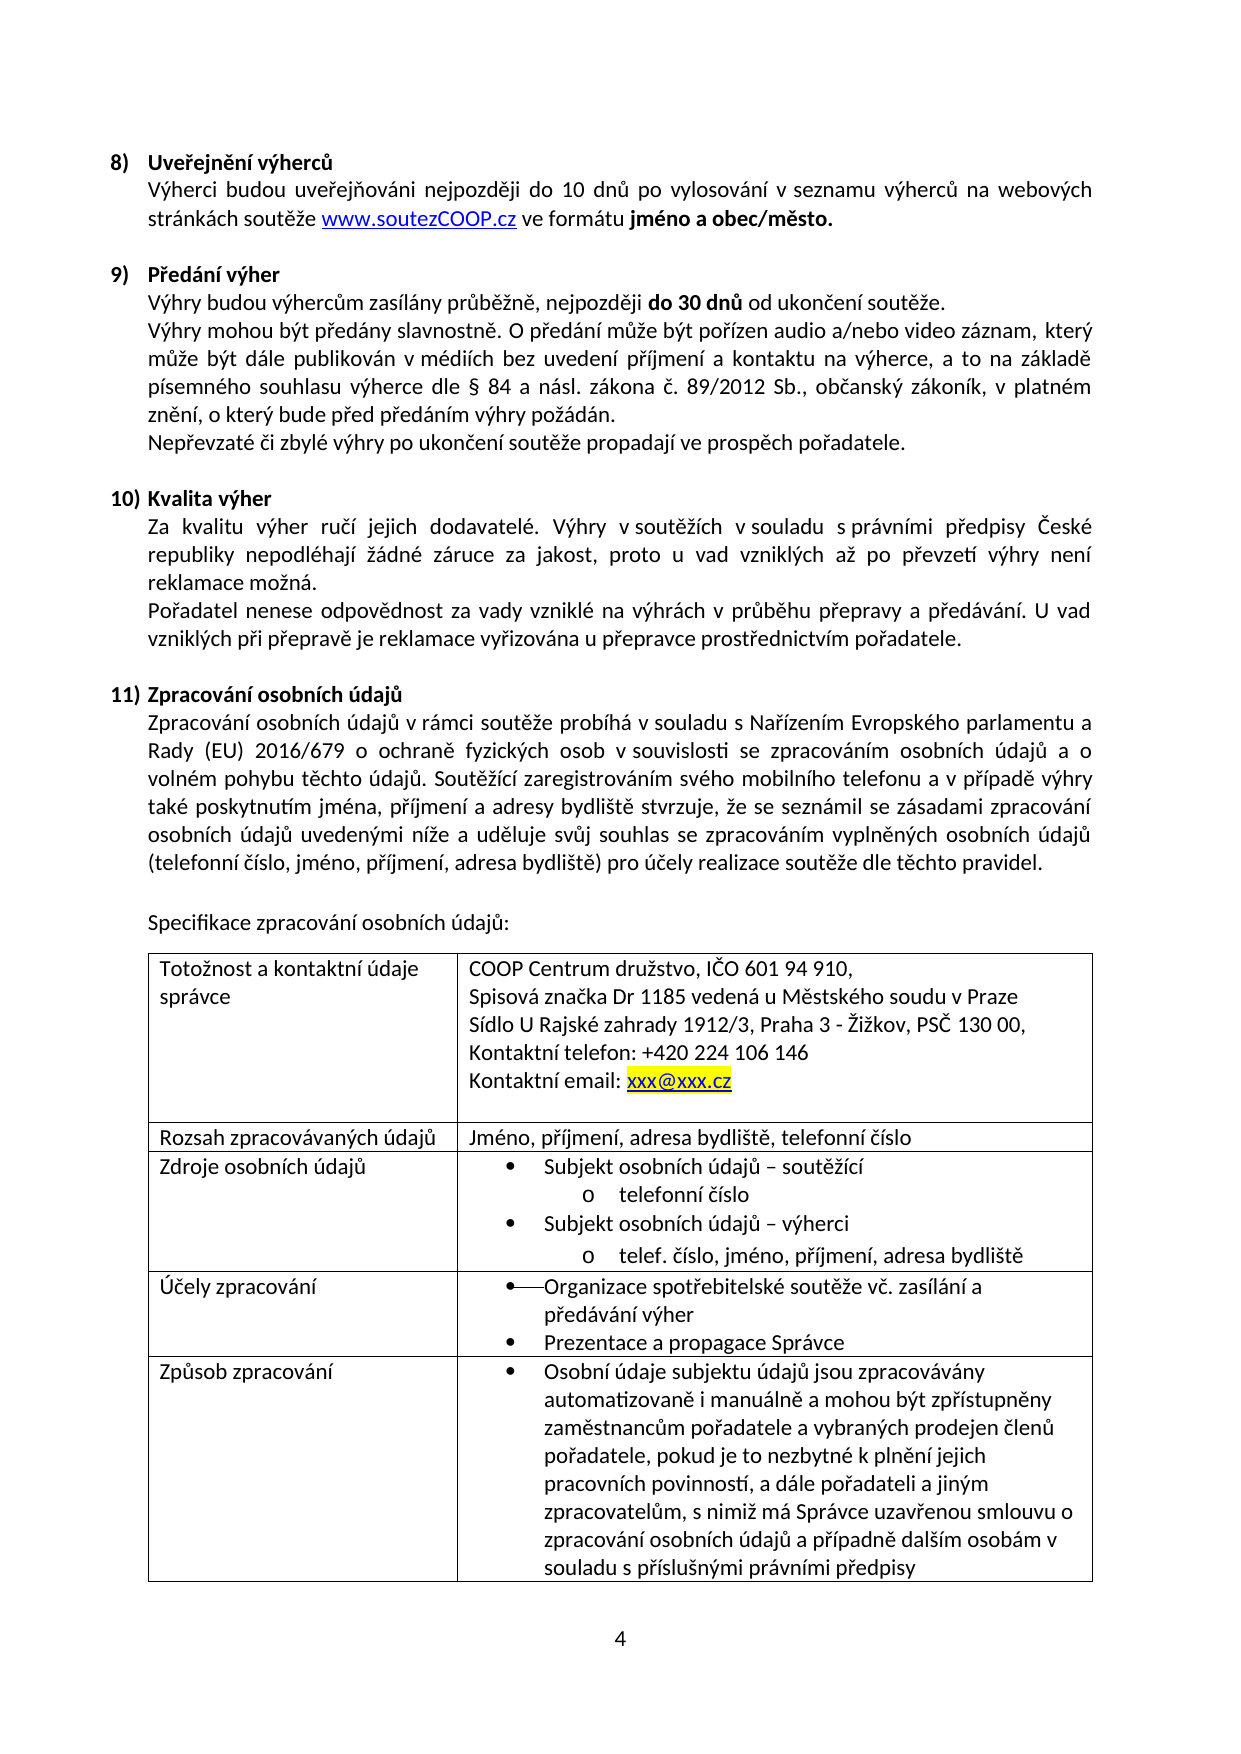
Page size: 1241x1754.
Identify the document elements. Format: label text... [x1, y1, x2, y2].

text Za kvalitu výher ručí jejich dodavatelé. Výhry v soutěžích v souladu s právními předpisy České republiky nepodléhají žádné záruce za jakost, proto u vad vzniklých až po převzetí výhry není reklamace možná. [148, 512, 1093, 596]
table_cell Zdroje osobních údajů [149, 1152, 457, 1271]
table_cell Způsob zpracování [149, 1357, 457, 1581]
list Výhry budou výhercům zasílány průběžně, nejpozději do 30 dnů od ukončení soutěže. [148, 288, 1093, 316]
table_cell Organizace spotřebitelské soutěže vč. zasílání a předávání výher Prezentace a propagace Správce [458, 1272, 1092, 1356]
list Zpracování osobních údajů [110, 680, 1093, 708]
table_cell Subjekt osobních údajů – soutěžící telefonní číslo Subjekt osobních údajů – výherci telef. číslo, jméno, příjmení, adresa bydliště [458, 1152, 1092, 1271]
table_cell Jméno, příjmení, adresa bydliště, telefonní číslo [458, 1123, 1092, 1151]
list Zpracování osobních údajů v rámci soutěže probíhá v souladu s Nařízením Evropského parlamentu a Rady (EU) 2016/679 o ochraně fyzických osob v souvislosti se zpracováním osobních údajů a o volném pohybu těchto údajů. Soutěžící zaregistrováním svého mobilního telefonu a v případě výhry také poskytnutím jména, příjmení a adresy bydliště stvrzuje, že se seznámil se zásadami zpracování osobních údajů uvedenými níže a uděluje svůj souhlas se zpracováním vyplněných osobních údajů (telefonní číslo, jméno, příjmení, adresa bydliště) pro účely realizace soutěže dle těchto pravidel. [148, 708, 1093, 876]
list Předání výher [110, 260, 1093, 288]
table_cell Osobní údaje subjektu údajů jsou zpracovávány automatizovaně i manuálně a mohou být zpřístupněny zaměstnancům pořadatele a vybraných prodejen členů pořadatele, pokud je to nezbytné k plnění jejich pracovních povinností, a dále pořadateli a jiným zpracovatelům, s nimiž má Správce uzavřenou smlouvu o zpracování osobních údajů a případně dalším osobám v souladu s příslušnými právními předpisy [458, 1357, 1092, 1581]
text Pořadatel nenese odpovědnost za vady vzniklé na výhrách v průběhu přepravy a předávání. U vad vzniklých při přepravě je reklamace vyřizována u přepravce prostřednictvím pořadatele. [148, 596, 1093, 652]
list Kvalita výher [110, 484, 1093, 512]
table_cell Rozsah zpracovávaných údajů [149, 1123, 457, 1151]
list Výhry mohou být předány slavnostně. O předání může být pořízen audio a/nebo video záznam, který může být dále publikován v médiích bez uvedení příjmení a kontaktu na výherce, a to na základě písemného souhlasu výherce dle § 84 a násl. zákona č. 89/2012 Sb., občanský zákoník, v platném znění, o který bude před předáním výhry požádán. [148, 316, 1093, 428]
table_header Totožnost a kontaktní údaje správce [149, 954, 457, 1122]
list Uveřejnění výherců [110, 148, 1093, 176]
list Výherci budou uveřejňováni nejpozději do 10 dnů po vylosování v seznamu výherců na webových stránkách soutěže www.soutezCOOP.cz ve formátu jméno a obec/město. [148, 176, 1093, 232]
text Specifikace zpracování osobních údajů: [148, 908, 1093, 936]
table_cell Účely zpracování [149, 1272, 457, 1356]
list Nepřevzaté či zbylé výhry po ukončení soutěže propadají ve prospěch pořadatele. [148, 428, 1093, 456]
table_header COOP Centrum družstvo, IČO 601 94 910, Spisová značka Dr 1185 vedená u Městského soudu v Praze Sídlo U Rajské zahrady 1912/3, Praha 3 - Žižkov, PSČ 130 00, Kontaktní telefon: +420 224 106 146 Kontaktní email: xxx@xxx.cz [458, 954, 1092, 1122]
